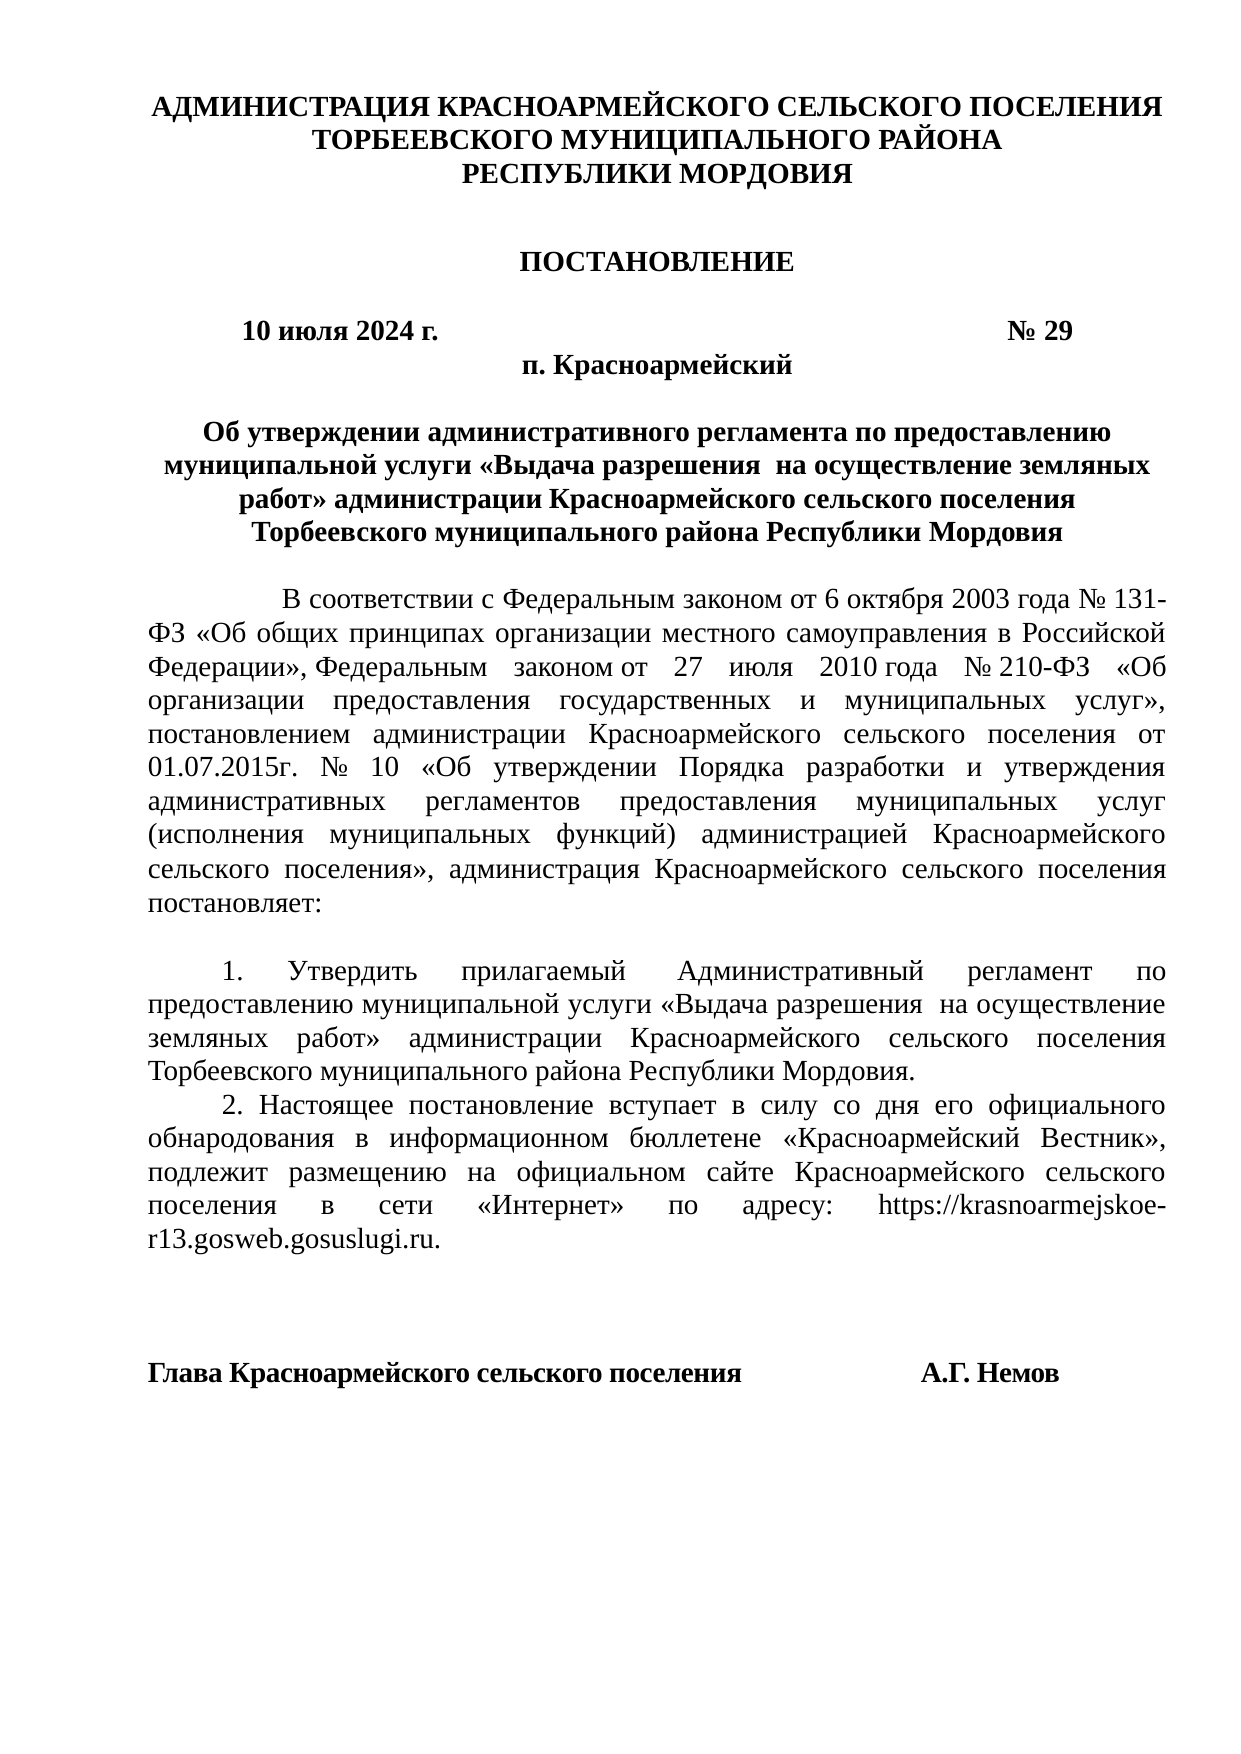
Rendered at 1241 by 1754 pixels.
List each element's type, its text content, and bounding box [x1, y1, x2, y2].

text АДМИНИСТРАЦИЯ КРАСНОАРМЕЙСКОГО СЕЛЬСКОГО ПОСЕЛЕНИЯ [148, 89, 1167, 122]
text РЕСПУБЛИКИ МОРДОВИЯ [148, 156, 1167, 189]
text 1. Утвердить прилагаемый Административный регламент по предоставлению муниципальной услуги «Выдача разрешения на осуществление земляных работ» администрации Красноармейского сельского поселения Торбеевского муниципального района Республики Мордовия. [148, 953, 1167, 1087]
text ТОРБЕЕВСКОГО МУНИЦИПАЛЬНОГО РАЙОНА [148, 122, 1167, 156]
text Глава Красноармейского сельского поселения А.Г. Немов [148, 1355, 1166, 1389]
text 10 июля 2024 г. № 29 [148, 313, 1167, 347]
text п. Красноармейский [148, 347, 1167, 380]
text Об утверждении административного регламента по предоставлению муниципальной услуги «Выдача разрешения на осуществление земляных работ» администрации Красноармейского сельского поселения Торбеевского муниципального района Республики Мордовия [148, 414, 1167, 548]
text ПОСТАНОВЛЕНИЕ [148, 244, 1167, 278]
text 2. Настоящее постановление вступает в силу со дня его официального обнародования в информационном бюллетене «Красноармейский Вестник», подлежит размещению на официальном сайте Красноармейского сельского поселения в сети «Интернет» по адресу: https://krasnoarmejskoe-r13.gosweb.gosuslugi.ru. [148, 1087, 1167, 1254]
text В соответствии с Федеральным законом от 6 октября 2003 года № 131-ФЗ «Об общих принципах организации местного самоуправления в Российской Федерации», Федеральным законом от 27 июля 2010 года № 210-ФЗ «Об организации предоставления государственных и муниципальных услуг», постановлением администрации Красноармейского сельского поселения от 01.07.2015г. № 10 «Об утверждении Порядка разработки и утверждения административных регламентов предоставления муниципальных услуг (исполнения муниципальных функций) администрацией Красноармейского сельского поселения», администрация Красноармейского сельского поселения постановляет: [148, 582, 1167, 919]
